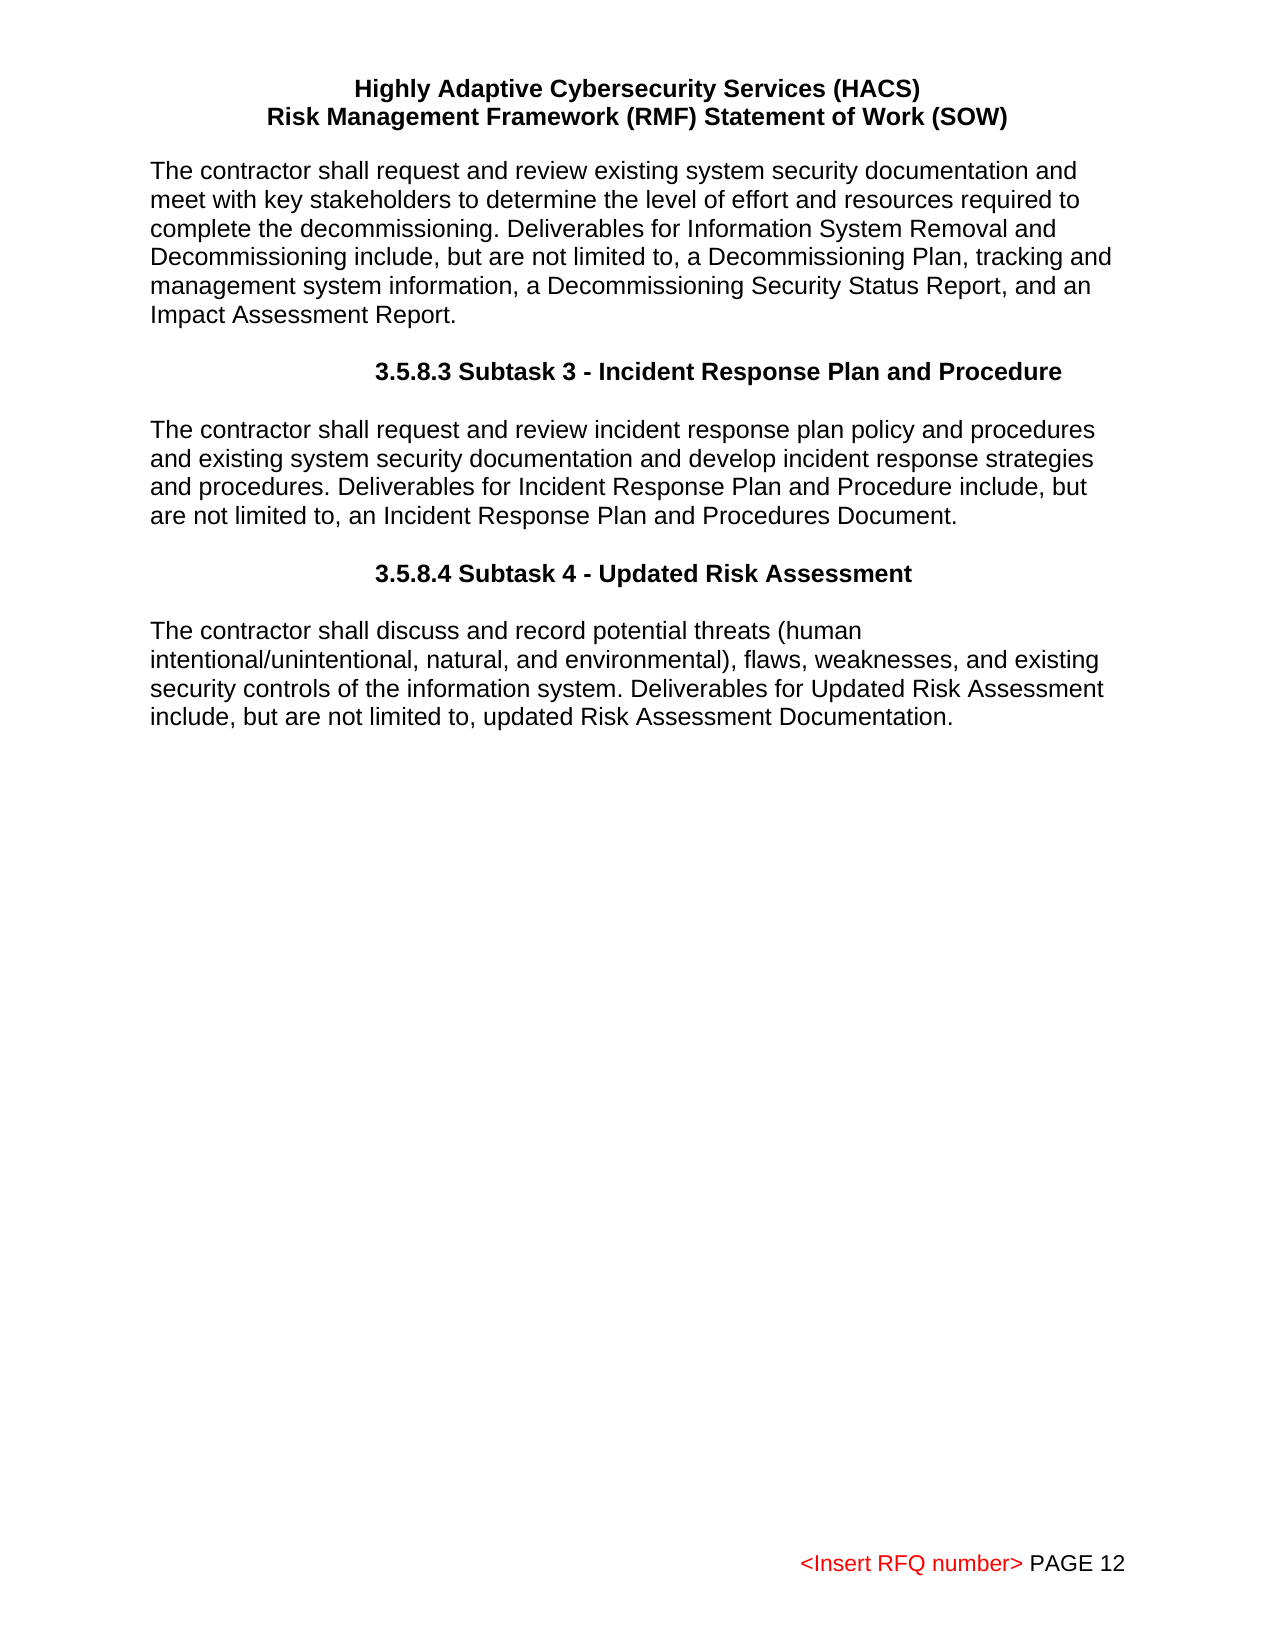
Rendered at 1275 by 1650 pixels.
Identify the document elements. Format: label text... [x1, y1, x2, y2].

text The contractor shall discuss and record potential threats (human intentional/unintentional, natural, and environmental), flaws, weaknesses, and existing security controls of the information system. Deliverables for Updated Risk Assessment include, but are not limited to, updated Risk Assessment Documentation. [150, 616, 1125, 731]
text The contractor shall request and review incident response plan policy and procedures and existing system security documentation and develop incident response strategies and procedures. Deliverables for Incident Response Plan and Procedure include, but are not limited to, an Incident Response Plan and Procedures Document. [150, 415, 1125, 530]
text 3.5.8.3 Subtask 3 - Incident Response Plan and Procedure [300, 357, 1125, 386]
text 3.5.8.4 Subtask 4 - Updated Risk Assessment [300, 558, 1125, 587]
text The contractor shall request and review existing system security documentation and meet with key stakeholders to determine the level of effort and resources required to complete the decommissioning. Deliverables for Information System Removal and Decommissioning include, but are not limited to, a Decommissioning Plan, tracking and management system information, a Decommissioning Security Status Report, and an Impact Assessment Report. [150, 156, 1125, 328]
